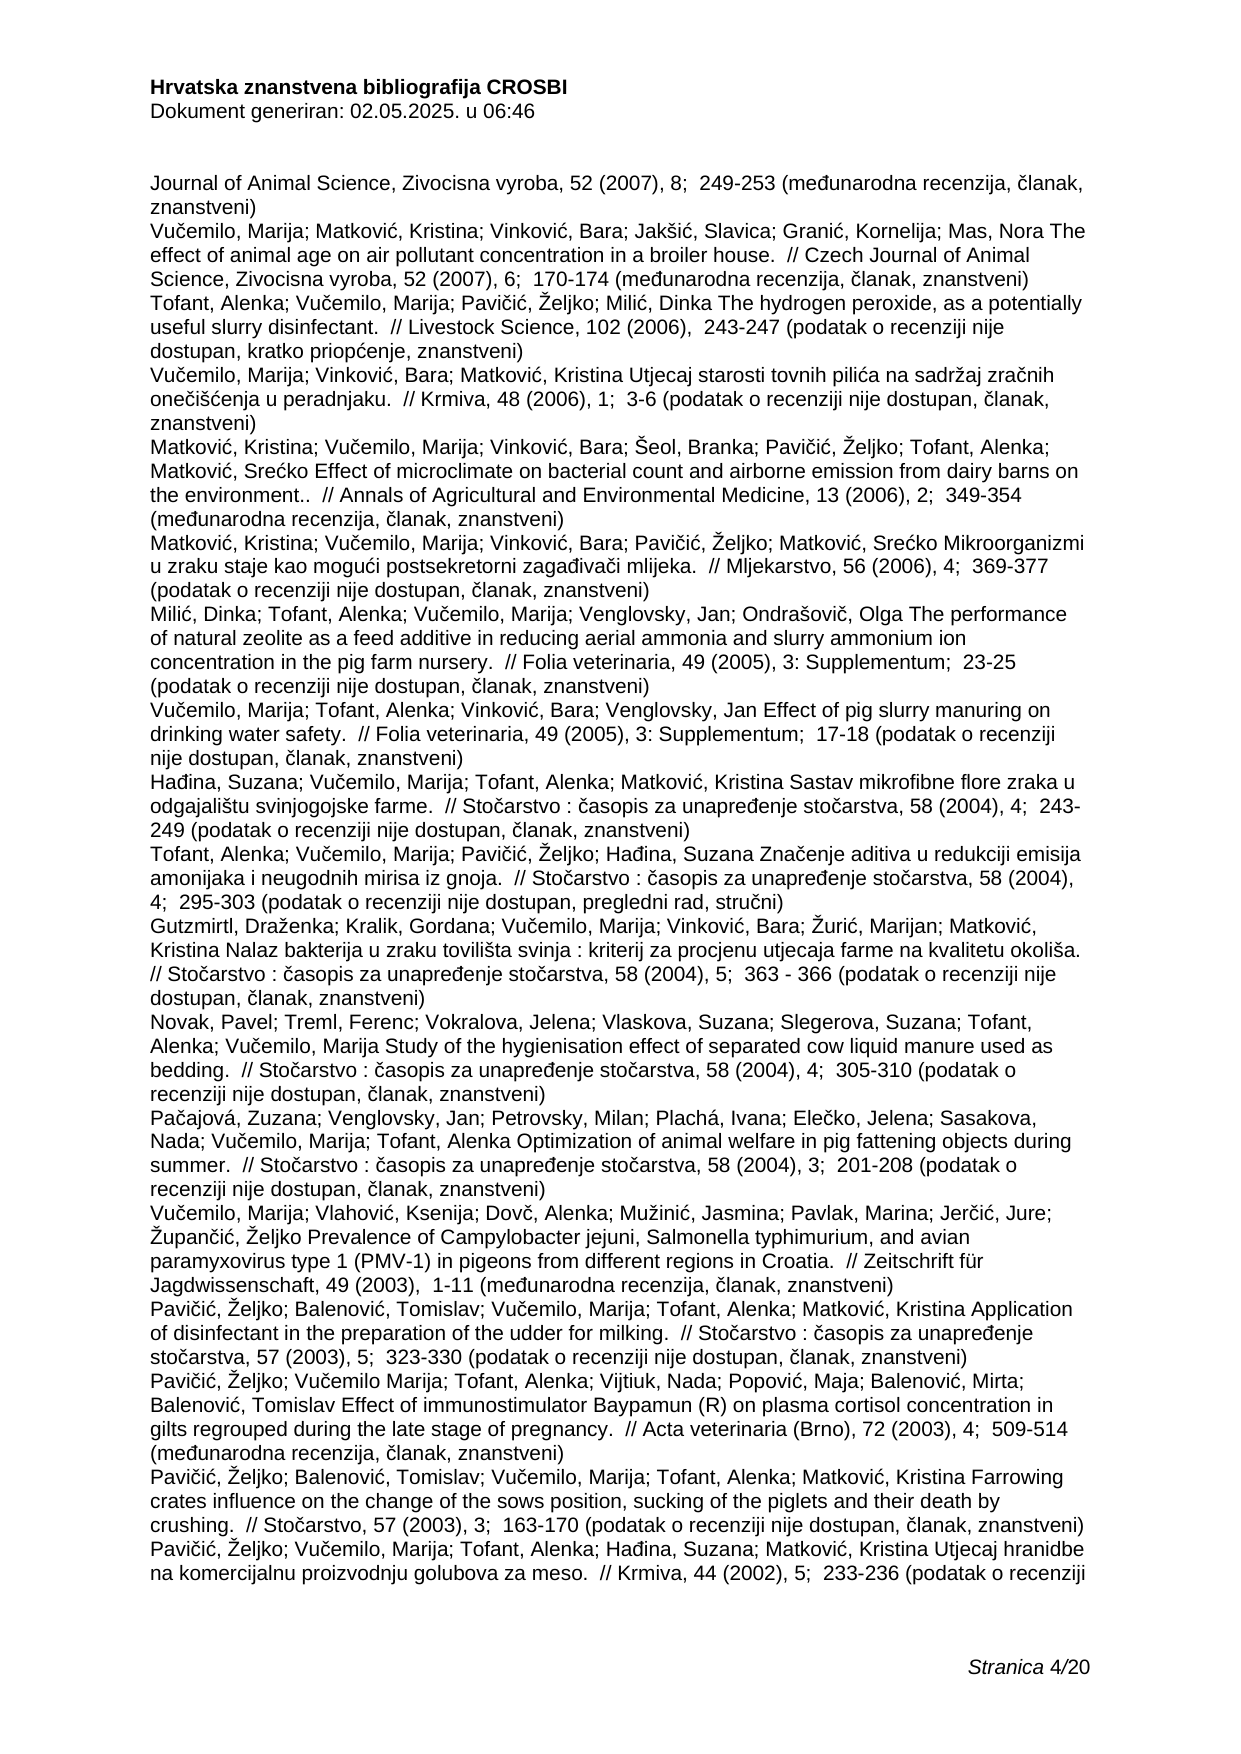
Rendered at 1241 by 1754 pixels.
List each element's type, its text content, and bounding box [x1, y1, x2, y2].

text Vučemilo, Marija; Vlahović, Ksenija; Dovč, Alenka; Mužinić, Jasmina; Pavlak, Marina; Jerčić, Jure; Župančić, Željko [150, 1201, 1090, 1297]
text Novak, Pavel; Treml, Ferenc; Vokralova, Jelena; Vlaskova, Suzana; Slegerova, Suzana; Tofant, Alenka; Vučemilo, Marija [150, 1009, 1090, 1105]
text Pavičić, Željko; Balenović, Tomislav; Vučemilo, Marija; Tofant, Alenka; Matković, Kristina [150, 1297, 1090, 1369]
text Pavičić, Željko; Balenović, Tomislav; Vučemilo, Marija; Tofant, Alenka; Matković, Kristina [150, 1465, 1090, 1537]
text Pavičić, Željko; Vučemilo Marija; Tofant, Alenka; Vijtiuk, Nada; Popović, Maja; Balenović, Mirta; Balenović, Tomislav [150, 1369, 1090, 1465]
text Milić, Dinka; Tofant, Alenka; Vučemilo, Marija; Venglovsky, Jan; Ondrašovič, Olga [150, 602, 1090, 698]
text Tofant, Alenka; Vučemilo, Marija; Pavičić, Željko; Hađina, Suzana [150, 842, 1090, 914]
text Vučemilo, Marija; Vinković, Bara; Matković, Kristina [150, 363, 1090, 434]
text Hađina, Suzana; Vučemilo, Marija; Tofant, Alenka; Matković, Kristina [150, 770, 1090, 842]
text Vučemilo, Marija; Matković, Kristina; Vinković, Bara; Jakšić, Slavica; Granić, Kornelija; Mas, Nora [150, 219, 1090, 291]
text Matković, Kristina; Vučemilo, Marija; Vinković, Bara; Šeol, Branka; Pavičić, Željko; Tofant, Alenka; Matković, Srećko [150, 434, 1090, 530]
text Gutzmirtl, Draženka; Kralik, Gordana; Vučemilo, Marija; Vinković, Bara; Žurić, Marijan; Matković, Kristina [150, 914, 1090, 1009]
text Pačajová, Zuzana; Venglovsky, Jan; Petrovsky, Milan; Plachá, Ivana; Elečko, Jelena; Sasakova, Nada; Vučemilo, Marija; Tofant, Alenka [150, 1105, 1090, 1201]
text Vučemilo, Marija; Tofant, Alenka; Vinković, Bara; Venglovsky, Jan [150, 698, 1090, 770]
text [150, 1537, 1090, 1584]
text Tofant, Alenka; Vučemilo, Marija; Pavičić, Željko; Milić, Dinka [150, 291, 1090, 363]
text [150, 171, 1090, 219]
text Matković, Kristina; Vučemilo, Marija; Vinković, Bara; Pavičić, Željko; Matković, Srećko [150, 530, 1090, 602]
